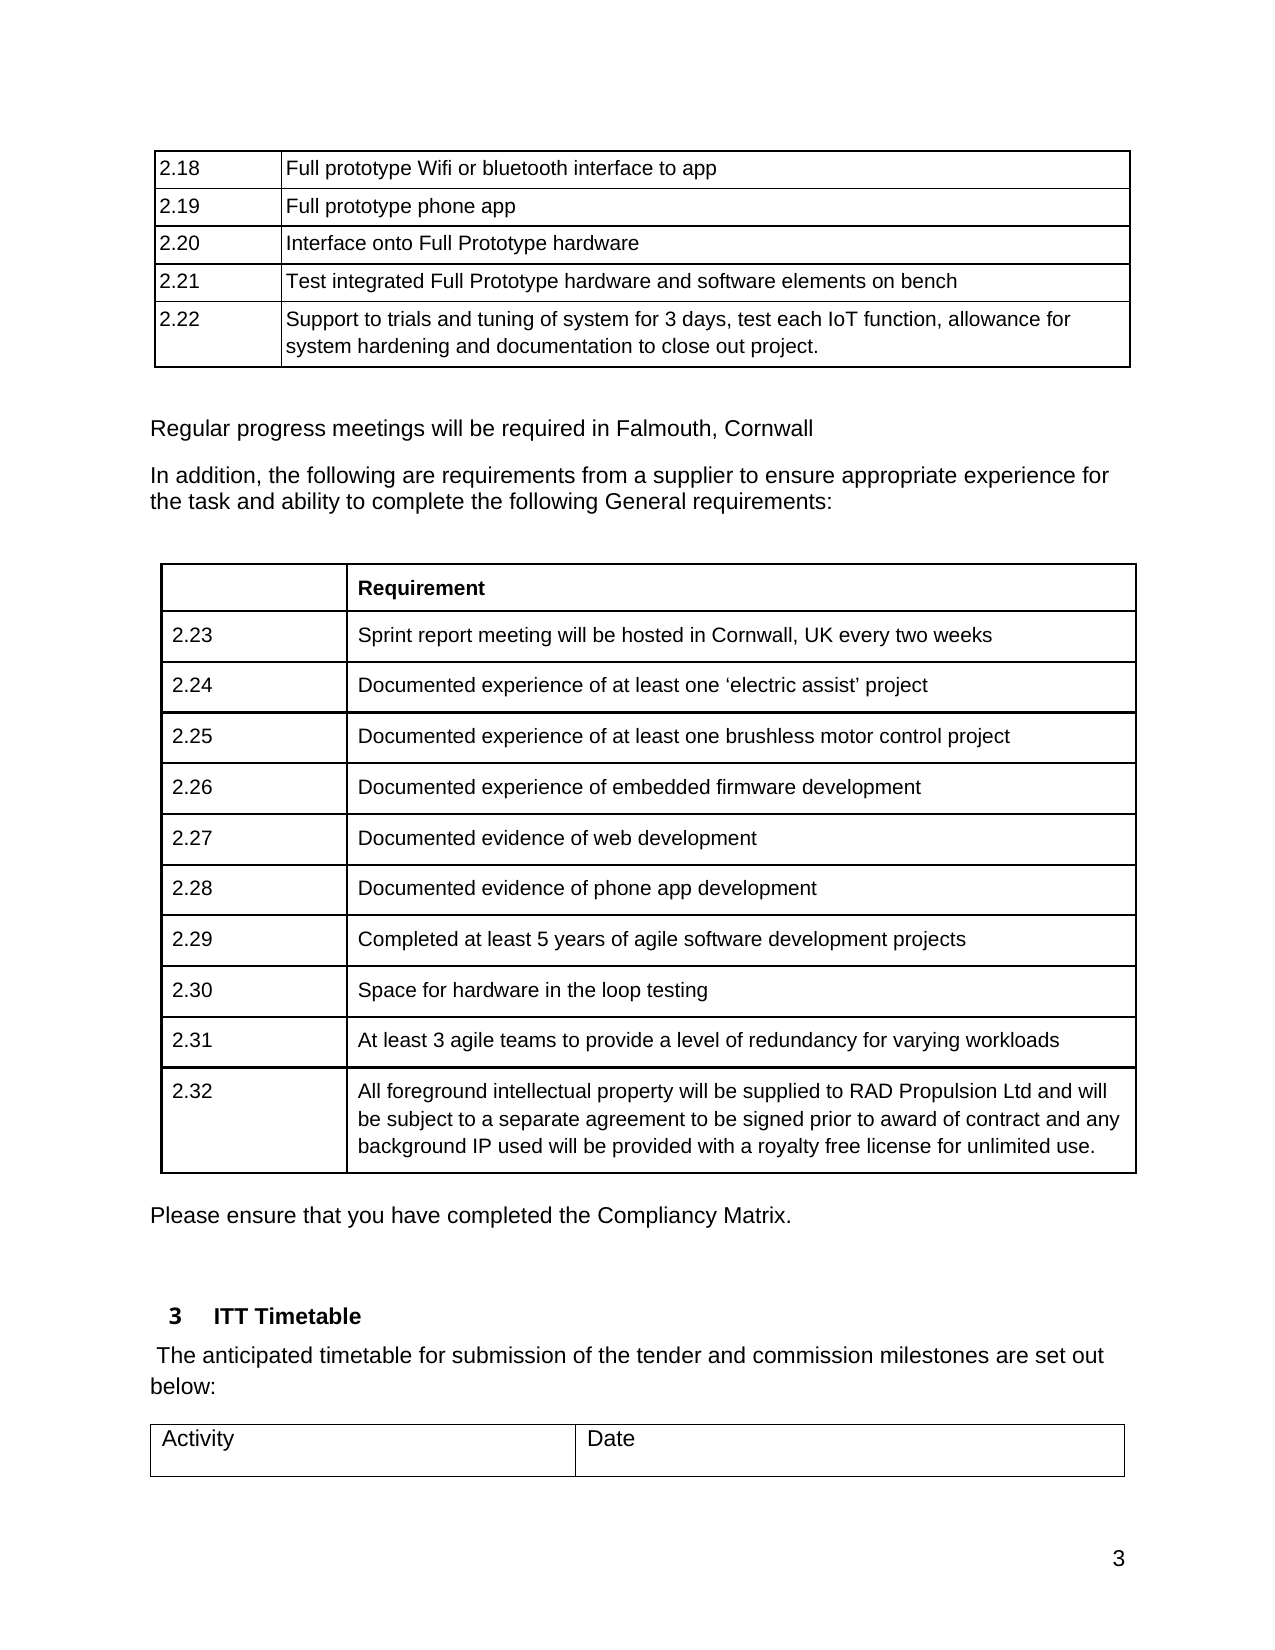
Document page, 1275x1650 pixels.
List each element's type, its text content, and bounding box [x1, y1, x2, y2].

table_cell 2.29 [163, 916, 346, 965]
table_cell 2.27 [163, 815, 346, 863]
table_cell 2.18 [156, 152, 281, 188]
table_cell 2.26 [163, 764, 346, 813]
table_cell Documented experience of at least one brushless motor control project [348, 714, 1135, 762]
table_cell Full prototype Wifi or bluetooth interface to app [282, 152, 1129, 188]
table_cell At least 3 agile teams to provide a level of redundancy for varying workloads [348, 1018, 1135, 1066]
text Regular progress meetings will be required in Falmouth, Cornwall [150, 415, 1125, 441]
table_cell Completed at least 5 years of agile software development projects [348, 916, 1135, 965]
table_cell Interface onto Full Prototype hardware [282, 227, 1129, 263]
table_header Activity [151, 1425, 575, 1476]
table_cell 2.31 [163, 1018, 346, 1066]
table_cell 2.20 [156, 227, 281, 263]
text In addition, the following are requirements from a supplier to ensure appropriate experience for the task and ability to complete the following General requirements: [150, 462, 1125, 515]
table_cell 2.23 [163, 612, 346, 661]
table_cell 2.28 [163, 866, 346, 914]
table_cell 2.24 [163, 663, 346, 711]
table_cell 2.19 [156, 189, 281, 225]
table_header [163, 565, 346, 610]
table_cell Documented experience of at least one ‘electric assist’ project [348, 663, 1135, 711]
table_cell Full prototype phone app [282, 189, 1129, 225]
table_cell Test integrated Full Prototype hardware and software elements on bench [282, 265, 1129, 301]
table_cell 2.22 [156, 302, 281, 366]
table_cell Sprint report meeting will be hosted in Cornwall, UK every two weeks [348, 612, 1135, 661]
table_cell 2.25 [163, 714, 346, 762]
table_cell 2.32 [163, 1069, 346, 1172]
table_cell 2.30 [163, 967, 346, 1016]
table_cell Support to trials and tuning of system for 3 days, test each IoT function, allowance for system hardening and documentation to close out project. [282, 302, 1129, 366]
table_cell Documented experience of embedded firmware development [348, 764, 1135, 813]
text The anticipated timetable for submission of the tender and commission milestones are set out below: [150, 1342, 1125, 1399]
table_cell 2.21 [156, 265, 281, 301]
list ITT Timetable [169, 1300, 1125, 1332]
table_cell Space for hardware in the loop testing [348, 967, 1135, 1016]
table_cell All foreground intellectual property will be supplied to RAD Propulsion Ltd and will be subject to a separate agreement to be signed prior to award of contract and any background IP used will be provided with a royalty free license for unlimited use. [348, 1069, 1135, 1172]
table_cell Documented evidence of web development [348, 815, 1135, 863]
table_cell Documented evidence of phone app development [348, 866, 1135, 914]
table_header Date [576, 1425, 1124, 1476]
table_header Requirement [348, 565, 1135, 610]
text Please ensure that you have completed the Compliancy Matrix. [150, 1202, 1125, 1228]
